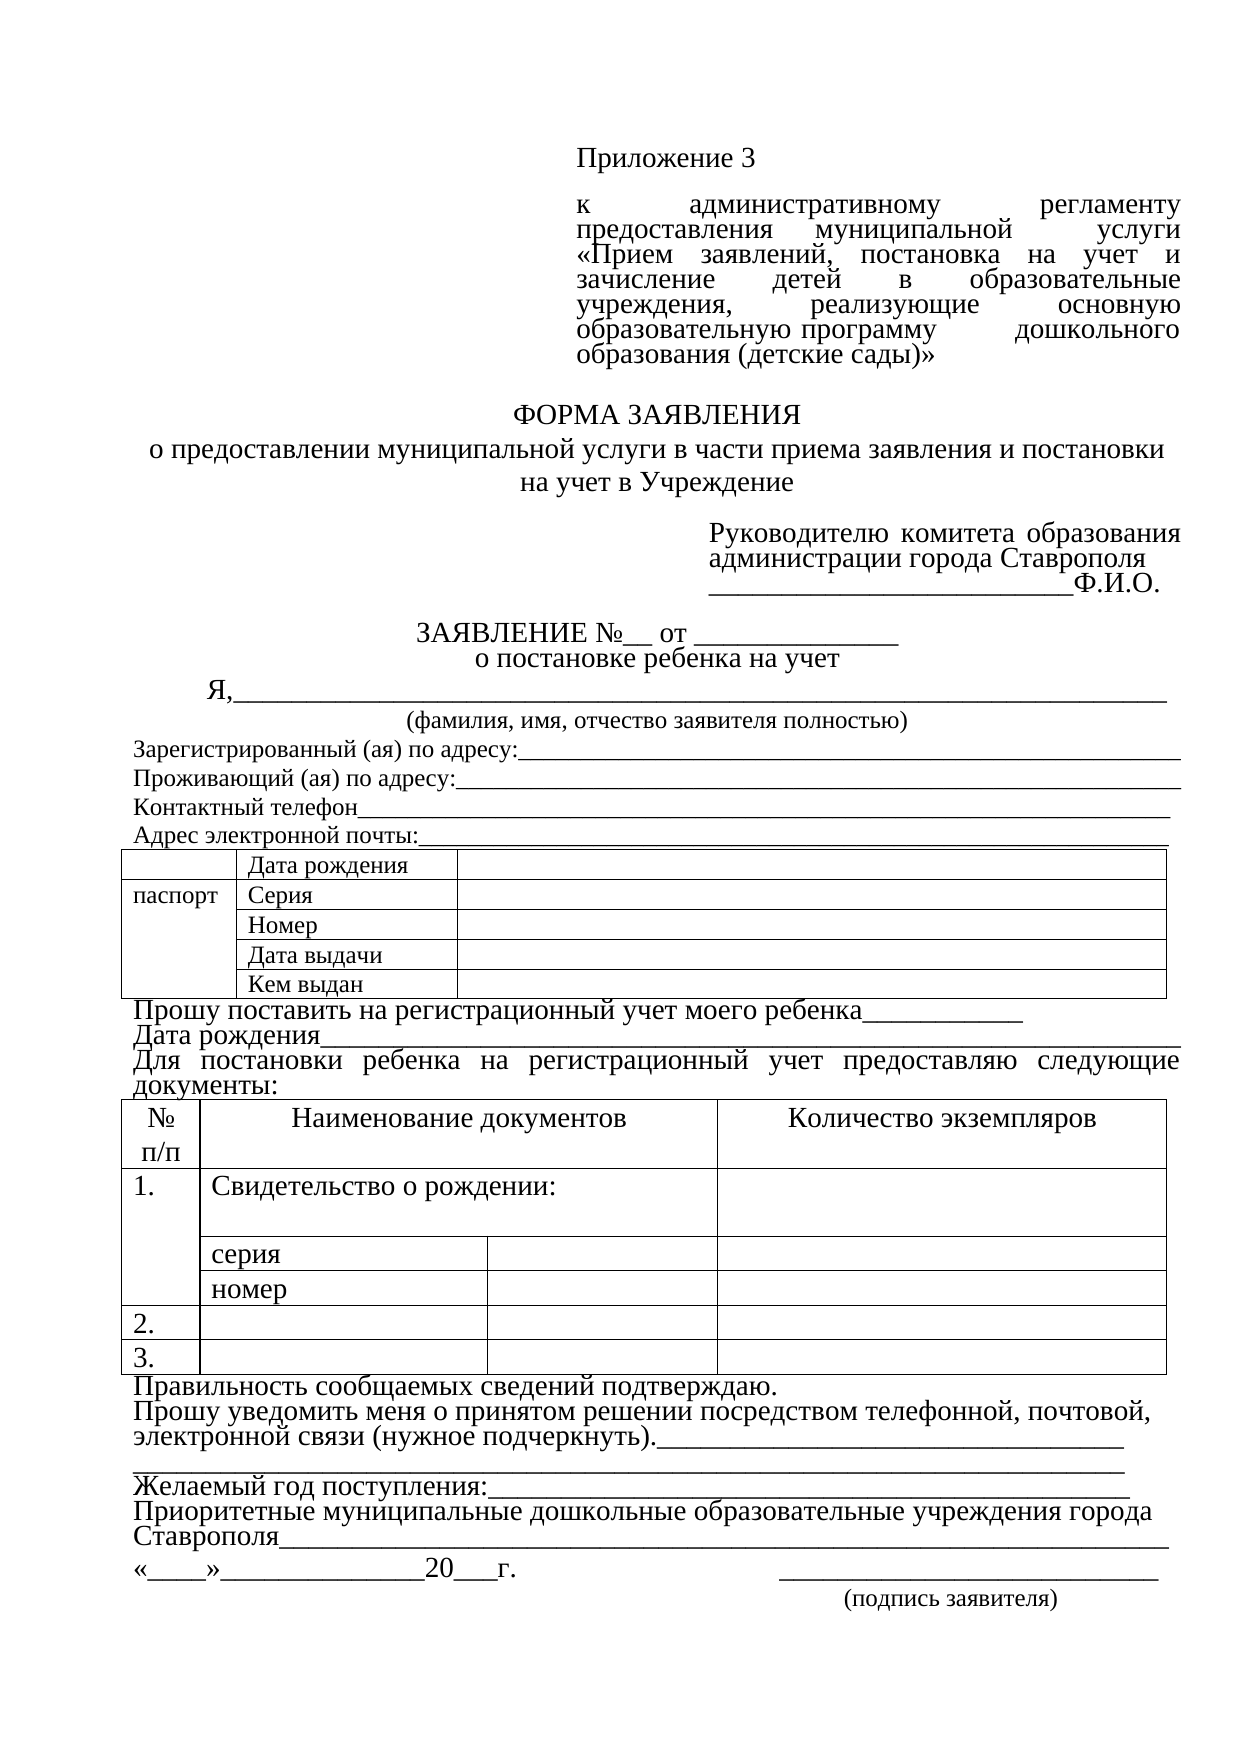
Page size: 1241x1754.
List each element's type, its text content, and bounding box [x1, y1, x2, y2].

table_cell Кем выдан [237, 970, 457, 998]
table_header № п/п [122, 1100, 199, 1167]
text Желаемый год поступления:____________________________________________ [133, 1475, 1181, 1500]
table_cell 2. [122, 1306, 199, 1339]
text Зарегистрированный (ая) по адресу:_____________________________________________________ [133, 734, 1181, 763]
text _________________________Ф.И.О. [709, 573, 1181, 598]
table_cell Номер [237, 910, 457, 939]
table_cell [718, 1340, 1166, 1374]
text к административному регламенту предоставления муниципальной услуги «Прием заявлений, постановка на учет и зачисление детей в образовательные учреждения, реализующие основную образовательную программу дошкольного образования (детские сады)» [576, 193, 1181, 368]
table_cell [718, 1169, 1166, 1236]
text Для постановки ребенка на регистрационный учет предоставляю следующие документы: [133, 1049, 1181, 1099]
table_cell [458, 940, 1166, 968]
table_header Количество экземпляров [718, 1100, 1166, 1167]
text Приоритетные муниципальные дошкольные образовательные учреждения города Ставрополя_____________________________________________________________ [133, 1500, 1181, 1550]
text Прошу уведомить меня о принятом решении посредством телефонной, почтовой, электронной связи (нужное подчеркнуть).________________________________ [133, 1400, 1181, 1450]
table_cell [488, 1271, 717, 1305]
table_cell [488, 1306, 717, 1339]
text ____________________________________________________________________ [133, 1450, 1181, 1475]
table_cell 1. [122, 1169, 199, 1305]
text ЗАЯВЛЕНИЕ №__ от ______________ [133, 622, 1181, 647]
text о постановке ребенка на учет [133, 647, 1181, 672]
text (фамилия, имя, отчество заявителя полностью) [133, 706, 1181, 734]
text Я,________________________________________________________________ [133, 672, 1181, 706]
table_cell серия [201, 1237, 487, 1270]
text Правильность сообщаемых сведений подтверждаю. [133, 1375, 1181, 1400]
table_header Наименование документов [201, 1100, 717, 1167]
text «____»______________20___г. __________________________ [133, 1550, 1181, 1583]
table_cell [458, 970, 1166, 998]
table_header [122, 850, 236, 879]
text Проживающий (ая) по адресу:__________________________________________________________ [133, 763, 1181, 792]
text Прошу поставить на регистрационный учет моего ребенка___________ [133, 999, 1181, 1024]
table_header [458, 850, 1166, 879]
text Адрес электронной почты:____________________________________________________________ [133, 821, 1181, 849]
table_cell [718, 1306, 1166, 1339]
table_cell номер [201, 1271, 487, 1305]
text ФОРМА ЗАЯВЛЕНИЯ [133, 397, 1181, 431]
table_cell 3. [122, 1340, 199, 1374]
table_cell Серия [237, 880, 457, 909]
text (подпись заявителя) [133, 1583, 1181, 1612]
table_header Дата рождения [237, 850, 457, 879]
table_cell [718, 1271, 1166, 1305]
table_cell Свидетельство о рождении: [201, 1169, 717, 1236]
table_cell Дата выдачи [237, 940, 457, 968]
text Дата рождения___________________________________________________________ [133, 1024, 1181, 1049]
table_cell [201, 1340, 487, 1374]
text о предоставлении муниципальной услуги в части приема заявления и постановки на учет в Учреждение [133, 431, 1181, 498]
text Приложение 3 [576, 148, 1181, 173]
table_cell [718, 1237, 1166, 1270]
table_cell [458, 880, 1166, 909]
text Руководителю комитета образования администрации города Ставрополя [709, 523, 1181, 573]
table_cell [458, 910, 1166, 939]
table_cell паспорт [122, 880, 236, 998]
text Контактный телефон_________________________________________________________________ [133, 792, 1181, 821]
table_cell [201, 1306, 487, 1339]
table_cell [488, 1340, 717, 1374]
table_cell [488, 1237, 717, 1270]
